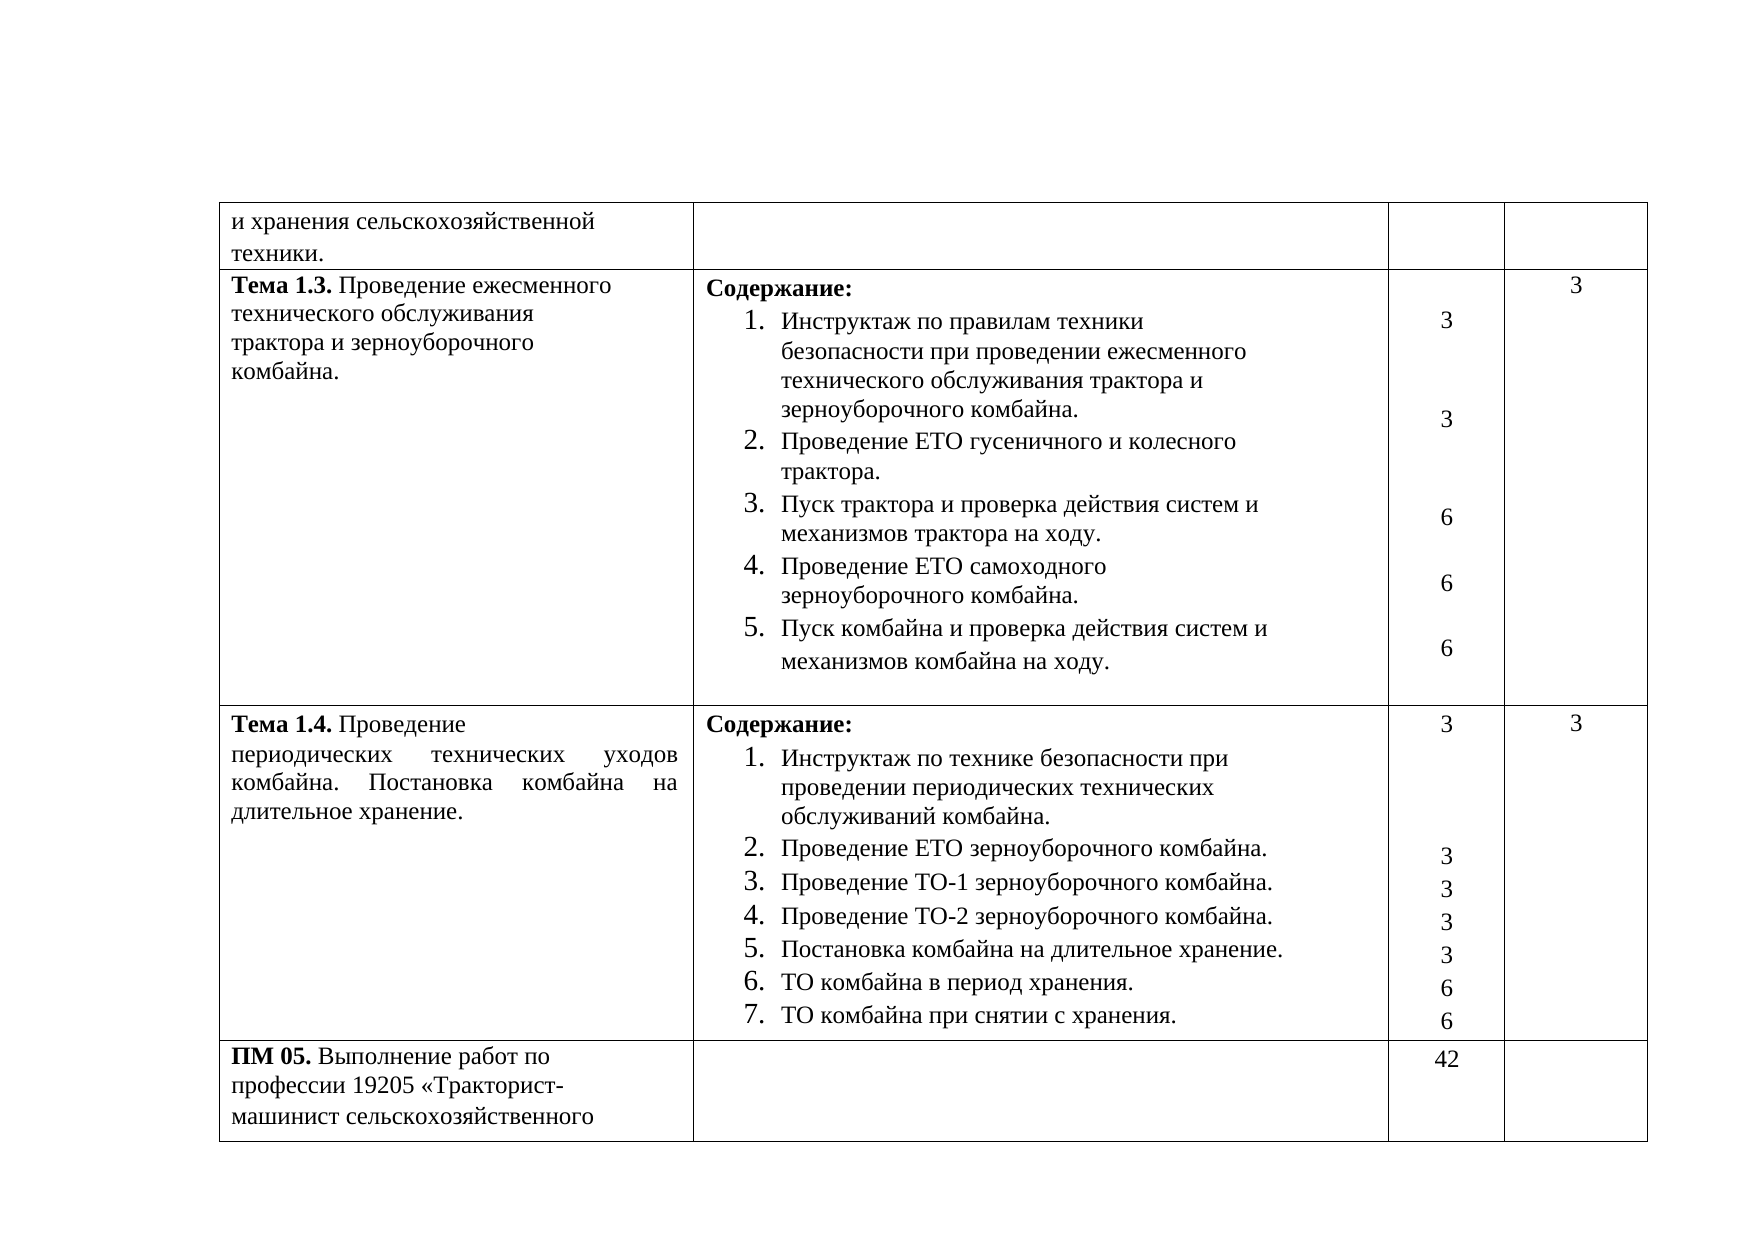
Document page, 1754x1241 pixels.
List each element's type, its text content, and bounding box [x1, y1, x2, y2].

table_header [694, 203, 1388, 269]
table_cell Тема 1.3. Проведение ежесменного технического обслуживания трактора и зерноуборочного комбайна. [220, 270, 693, 705]
table_cell Содержание: Инструктаж по правилам техники безопасности при проведении ежесменного технического обслуживания трактора и зерноуборочного комбайна. Проведение ЕТО гусеничного и колесного трактора. Пуск трактора и проверка действия систем и механизмов трактора на ходу. Проведение ЕТО самоходного зерноуборочного комбайна. Пуск комбайна и проверка действия систем и механизмов комбайна на ходу. [694, 270, 1388, 705]
table_cell Содержание: Инструктаж по технике безопасности при проведении периодических технических обслуживаний комбайна. Проведение ЕТО зерноуборочного комбайна. Проведение ТО-1 зерноуборочного комбайна. Проведение ТО-2 зерноуборочного комбайна. Постановка комбайна на длительное хранение. ТО комбайна в период хранения. ТО комбайна при снятии с хранения. [694, 706, 1388, 1040]
table_header [1389, 203, 1504, 269]
table_cell 3 [1505, 706, 1647, 1040]
table_cell [694, 1041, 1388, 1141]
table_cell 3 3 6 6 6 [1389, 270, 1504, 705]
table_cell [1505, 1041, 1647, 1141]
table_cell 42 [1389, 1041, 1504, 1141]
table_cell 3 [1505, 270, 1647, 705]
table_cell 3 3 3 3 3 6 6 [1389, 706, 1504, 1040]
table_header [1505, 203, 1647, 269]
table_cell Тема 1.4. Проведение периодических технических уходов комбайна. Постановка комбайна на длительное хранение. [220, 706, 693, 1040]
table_header и хранения сельскохозяйственной техники. [220, 203, 693, 269]
table_cell ПМ 05. Выполнение работ по профессии 19205 «Тракторист- машинист сельскохозяйственного [220, 1041, 693, 1141]
